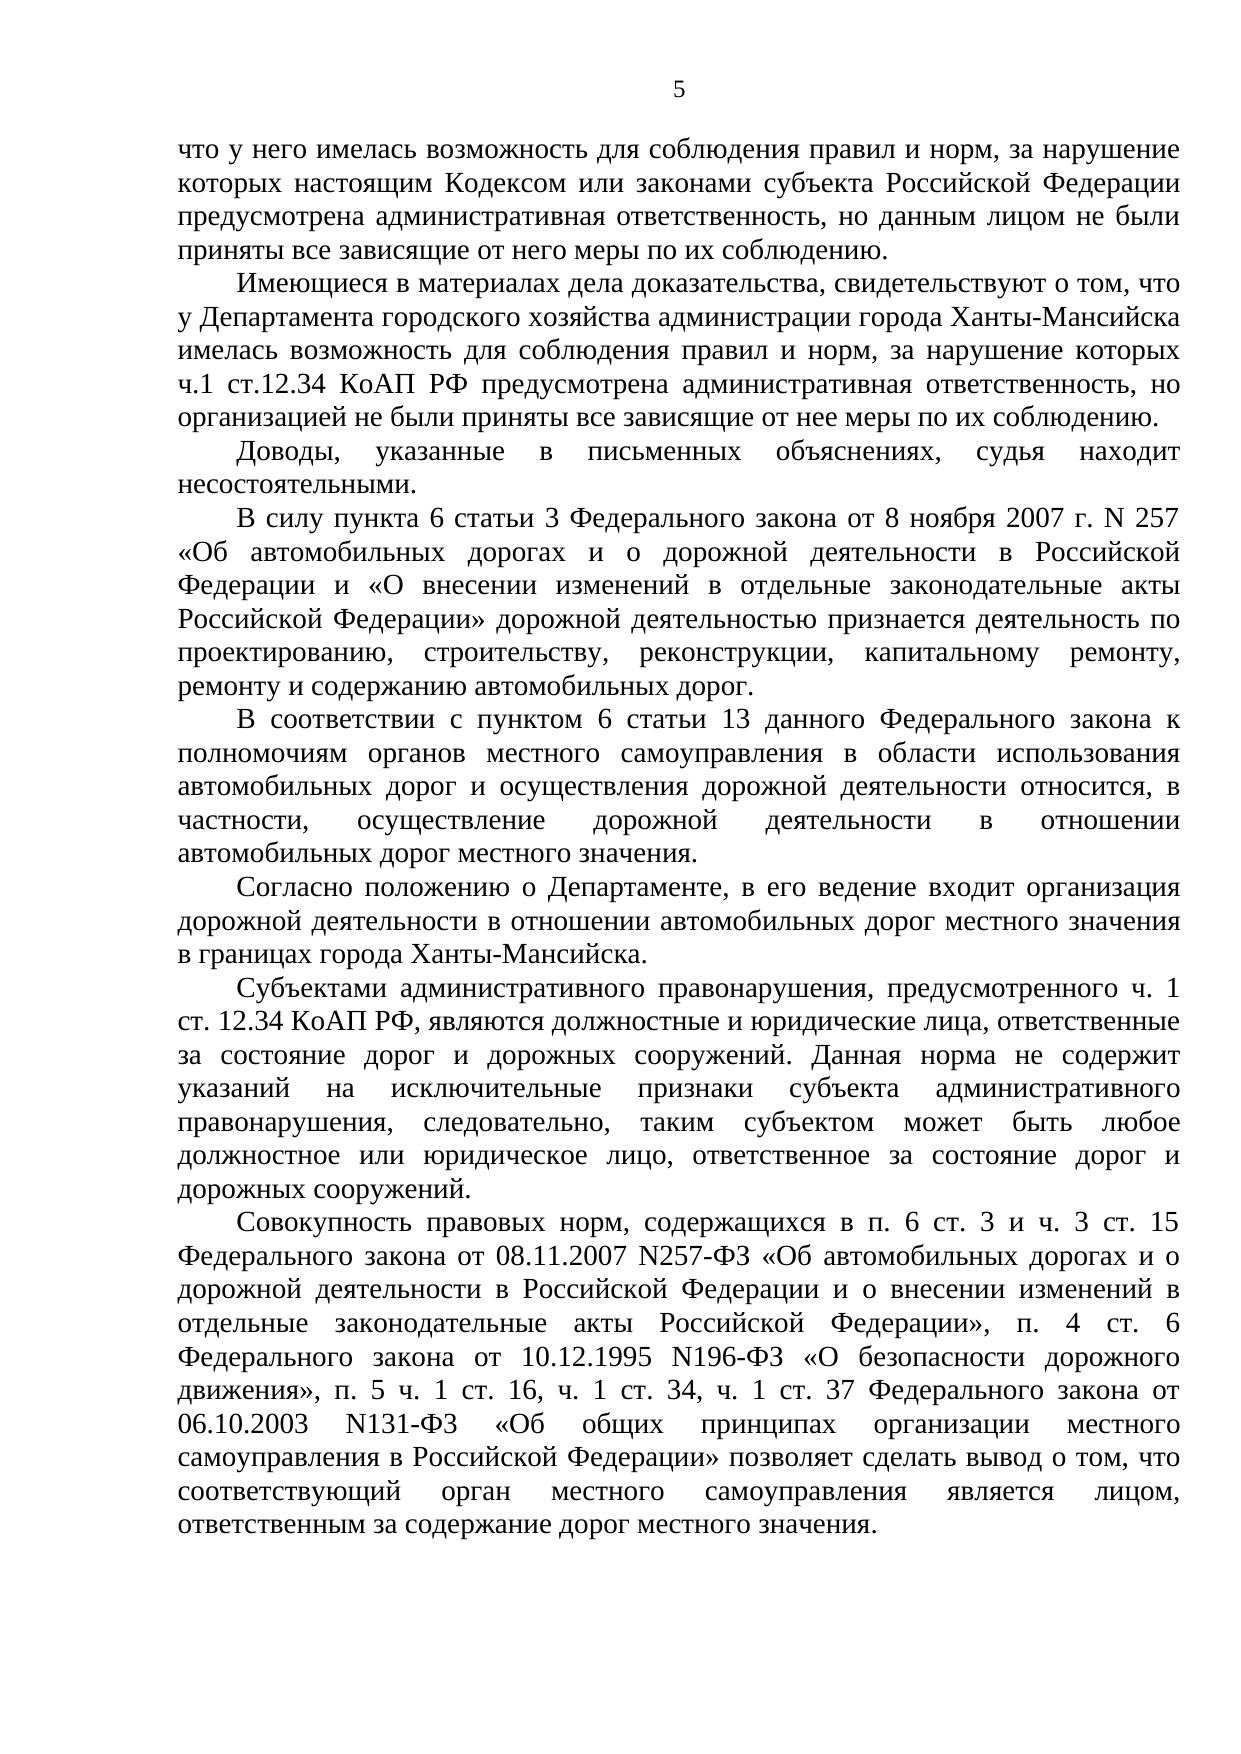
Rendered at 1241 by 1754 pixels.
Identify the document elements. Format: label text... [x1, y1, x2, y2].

text В соответствии с пунктом 6 статьи 13 данного Федерального закона к полномочиям органов местного самоуправления в области использования автомобильных дорог и осуществления дорожной деятельности относится, в частности, осуществление дорожной деятельности в отношении автомобильных дорог местного значения. [177, 701, 1181, 869]
text Имеющиеся в материалах дела доказательства, свидетельствуют о том, что у Департамента городского хозяйства администрации города Ханты-Мансийска имелась возможность для соблюдения правил и норм, за нарушение которых ч.1 ст.12.34 КоАП РФ предусмотрена административная ответственность, но организацией не были приняты все зависящие от нее меры по их соблюдению. [177, 265, 1181, 433]
text Субъектами административного правонарушения, предусмотренного ч. 1 ст. 12.34 КоАП РФ, являются должностные и юридические лица, ответственные за состояние дорог и дорожных сооружений. Данная норма не содержит указаний на исключительные признаки субъекта административного правонарушения, следовательно, таким субъектом может быть любое должностное или юридическое лицо, ответственное за состояние дорог и дорожных сооружений. [177, 970, 1181, 1204]
text Доводы, указанные в письменных объяснениях, судья находит несостоятельными. [177, 433, 1181, 500]
text В силу пункта 6 статьи 3 Федерального закона от 8 ноября 2007 г. N 257 «Об автомобильных дорогах и о дорожной деятельности в Российской Федерации и «О внесении изменений в отдельные законодательные акты Российской Федерации» дорожной деятельностью признается деятельность по проектированию, строительству, реконструкции, капитальному ремонту, ремонту и содержанию автомобильных дорог. [177, 500, 1181, 701]
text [177, 131, 1181, 265]
text Совокупность правовых норм, содержащихся в п. 6 ст. 3 и ч. 3 ст. 15 Федерального закона от 08.11.2007 N257-ФЗ «Об автомобильных дорогах и о дорожной деятельности в Российской Федерации и о внесении изменений в отдельные законодательные акты Российской Федерации», п. 4 ст. 6 Федерального закона от 10.12.1995 N196-ФЗ «О безопасности дорожного движения», п. 5 ч. 1 ст. 16, ч. 1 ст. 34, ч. 1 ст. 37 Федерального закона от 06.10.2003 N131-Ф3 «Об общих принципах организации местного самоуправления в Российской Федерации» позволяет сделать вывод о том, что соответствующий орган местного самоуправления является лицом, ответственным за содержание дорог местного значения. [177, 1204, 1181, 1540]
text Согласно положению о Департаменте, в его ведение входит организация дорожной деятельности в отношении автомобильных дорог местного значения в границах города Ханты-Мансийска. [177, 869, 1181, 970]
